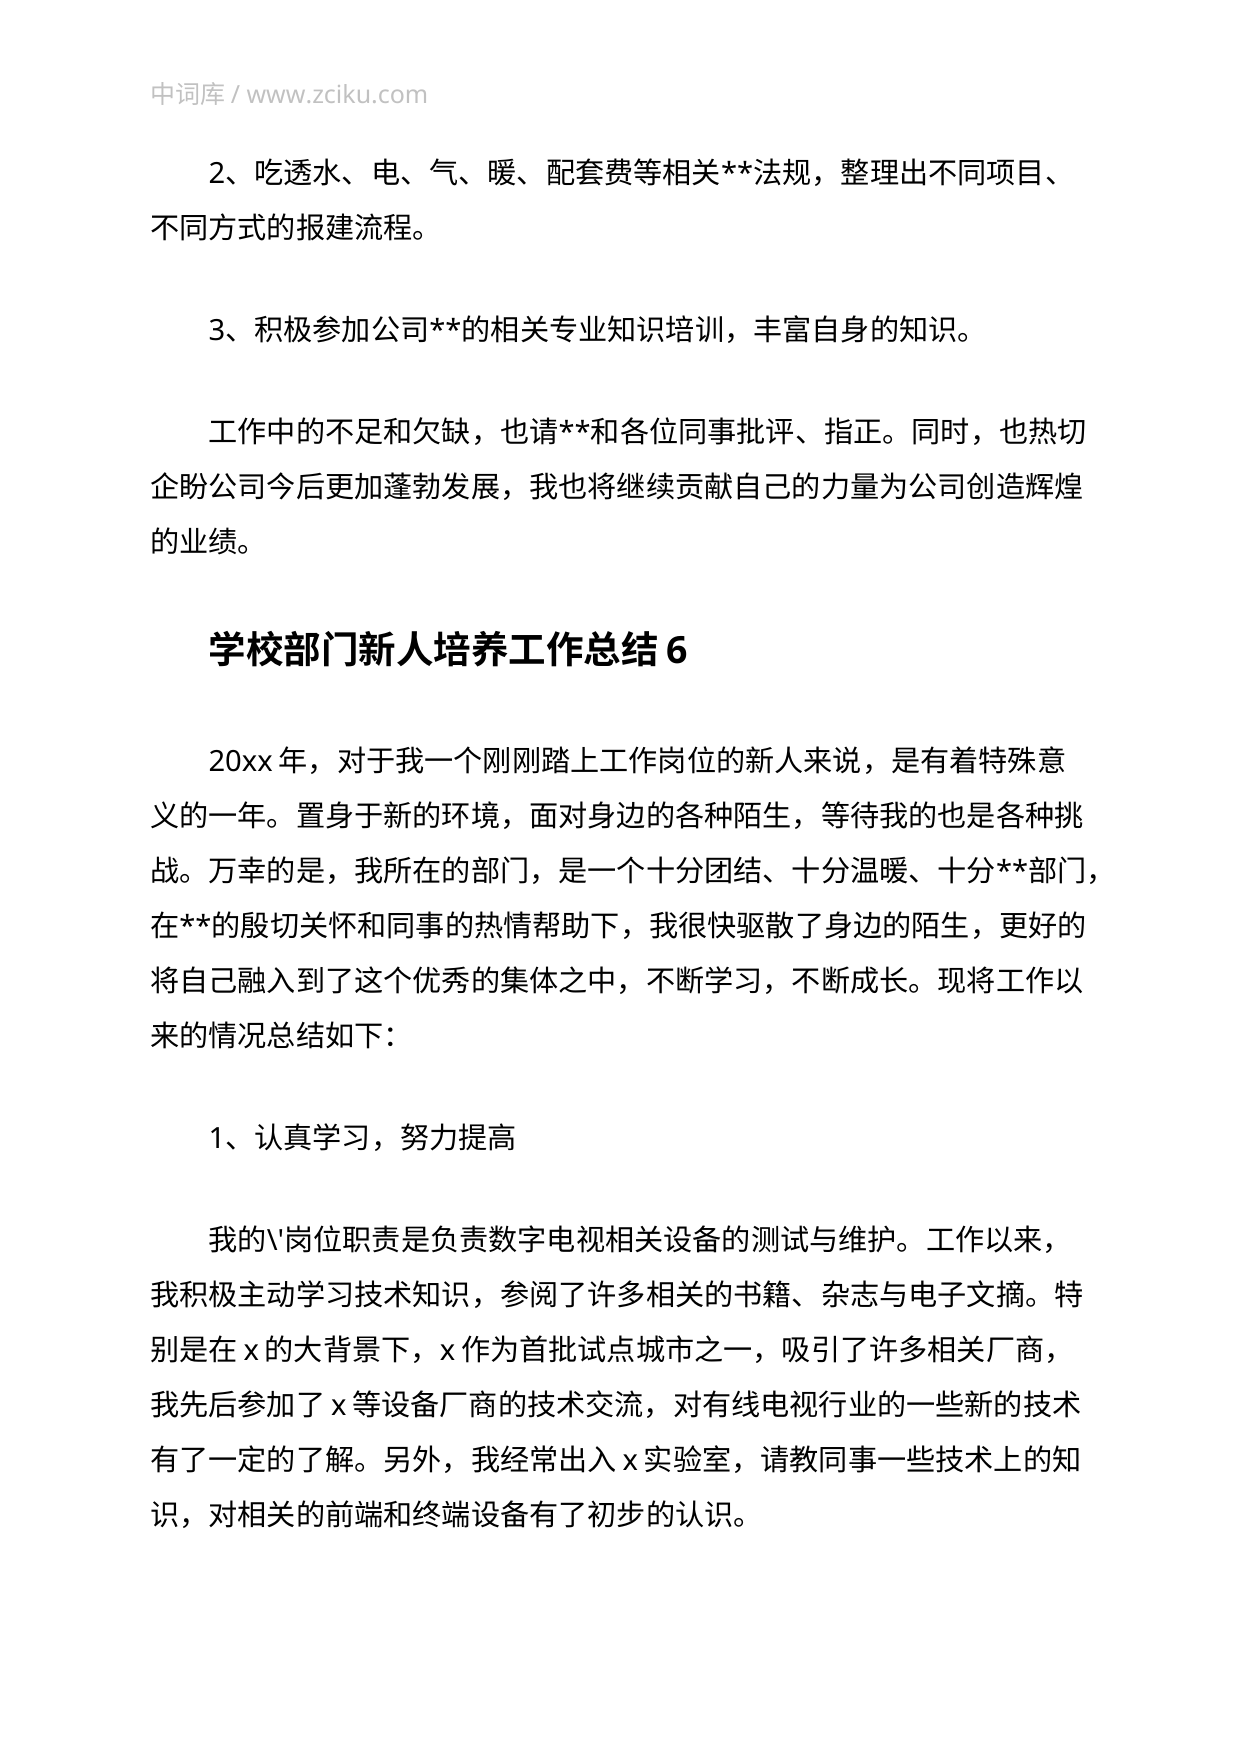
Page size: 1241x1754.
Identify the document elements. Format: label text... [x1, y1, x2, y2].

text 1、认真学习，努力提高 [150, 1114, 1090, 1157]
text 工作中的不足和欠缺，也请**和各位同事批评、指正。同时，也热切企盼公司今后更加蓬勃发展，我也将继续贡献自己的力量为公司创造辉煌的业绩。 [150, 409, 1090, 561]
text 我的\'岗位职责是负责数字电视相关设备的测试与维护。工作以来，我积极主动学习技术知识，参阅了许多相关的书籍、杂志与电子文摘。特别是在x的大背景下，x作为首批试点城市之一，吸引了许多相关厂商，我先后参加了x等设备厂商的技术交流，对有线电视行业的一些新的技术有了一定的了解。另外，我经常出入x实验室，请教同事一些技术上的知识，对相关的前端和终端设备有了初步的认识。 [150, 1217, 1090, 1534]
text 20xx年，对于我一个刚刚踏上工作岗位的新人来说，是有着特殊意义的一年。置身于新的环境，面对身边的各种陌生，等待我的也是各种挑战。万幸的是，我所在的部门，是一个十分团结、十分温暖、十分**部门，在**的殷切关怀和同事的热情帮助下，我很快驱散了身边的陌生，更好的将自己融入到了这个优秀的集体之中，不断学习，不断成长。现将工作以来的情况总结如下： [150, 738, 1090, 1055]
text 2、吃透水、电、气、暖、配套费等相关**法规，整理出不同项目、不同方式的报建流程。 [150, 150, 1090, 247]
text 3、积极参加公司**的相关专业知识培训，丰富自身的知识。 [150, 307, 1090, 349]
text 学校部门新人培养工作总结6 [150, 620, 1090, 675]
